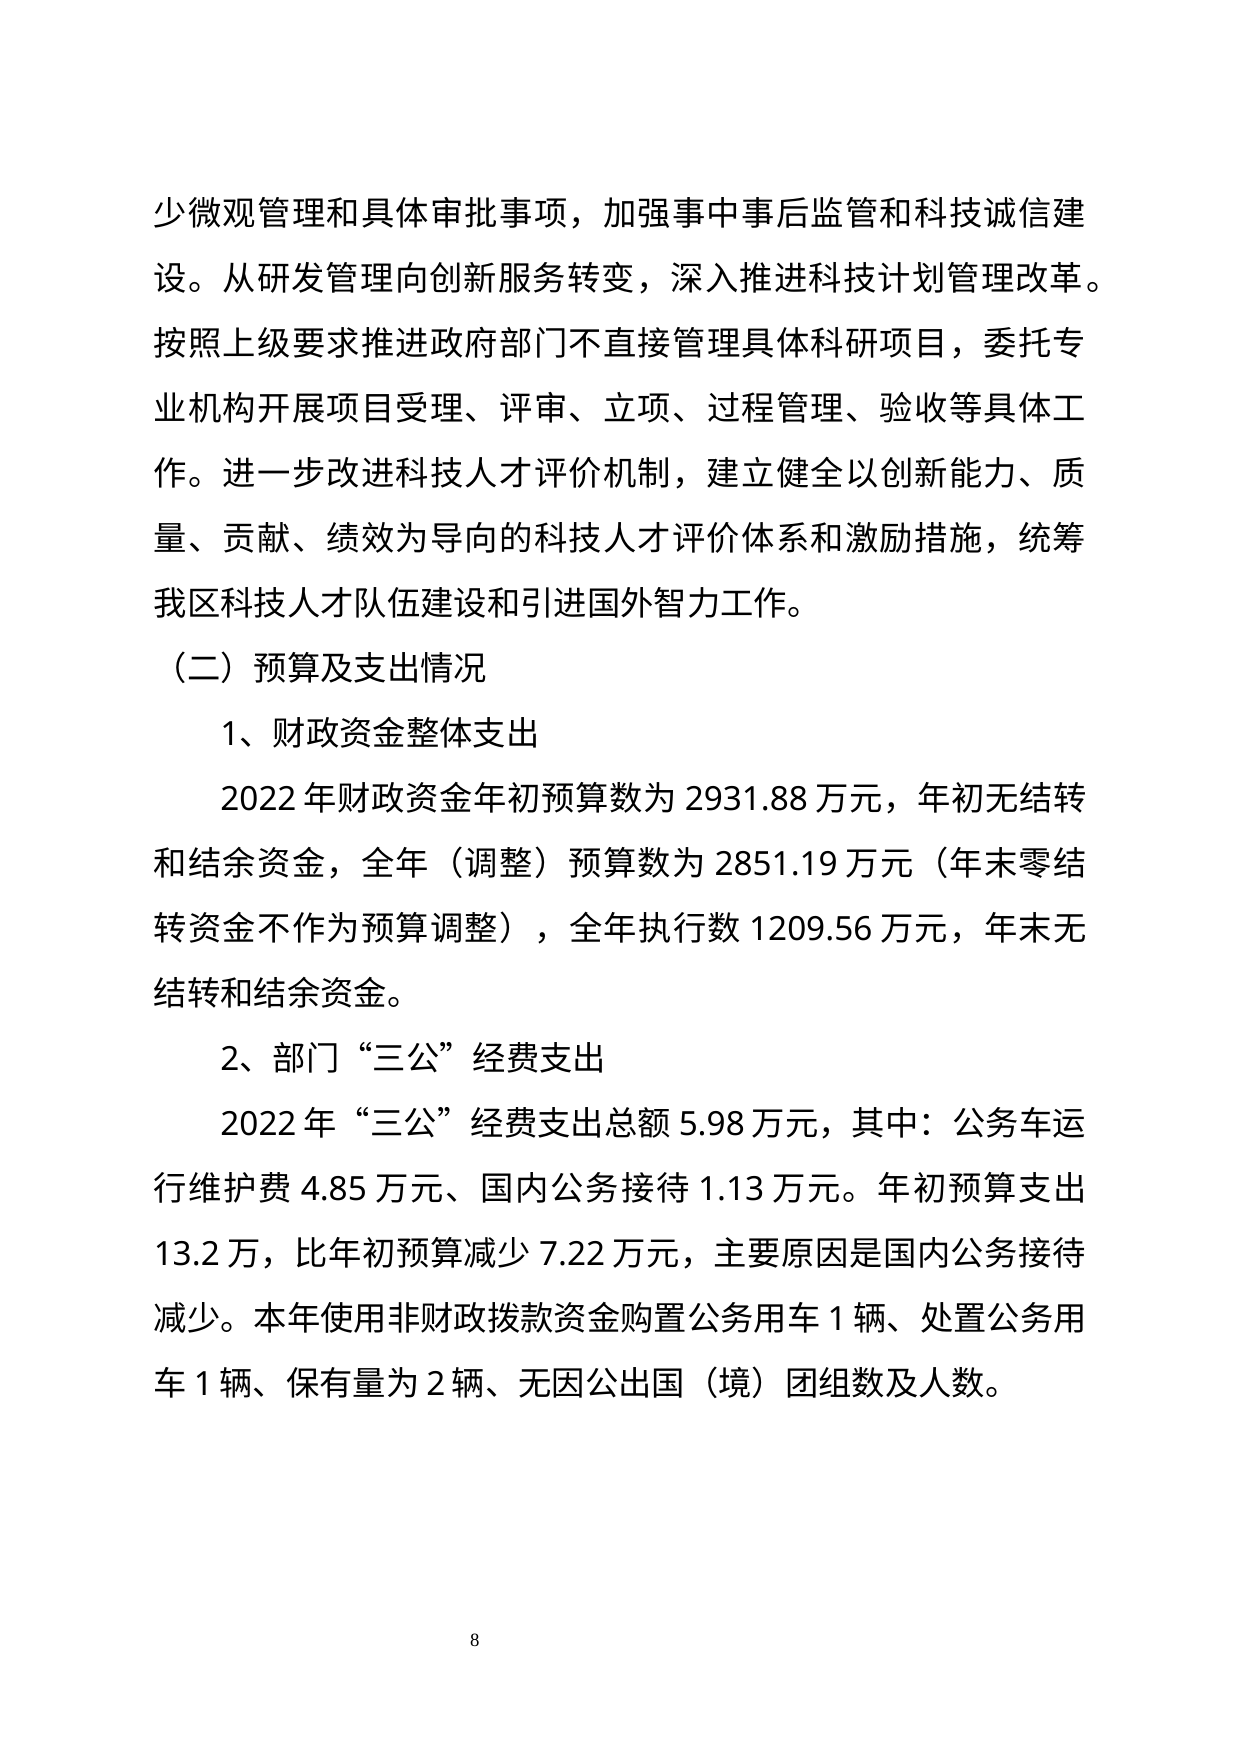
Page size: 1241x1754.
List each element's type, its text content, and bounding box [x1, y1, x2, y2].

text 2022年“三公”经费支出总额5.98万元，其中：公务车运行维护费4.85万元、国内公务接待1.13万元。年初预算支出13.2万，比年初预算减少7.22万元，主要原因是国内公务接待减少。本年使用非财政拨款资金购置公务用车1辆、处置公务用车1辆、保有量为2辆、无因公出国（境）团组数及人数。 [153, 1088, 1087, 1413]
text 2022年财政资金年初预算数为2931.88万元，年初无结转和结余资金，全年（调整）预算数为2851.19万元（年末零结转资金不作为预算调整），全年执行数1209.56万元，年末无结转和结余资金。 [153, 763, 1087, 1023]
text 2、部门“三公”经费支出 [153, 1023, 1087, 1088]
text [153, 178, 1087, 633]
text 1、财政资金整体支出 [153, 698, 1087, 763]
text （二）预算及支出情况 [153, 633, 1087, 698]
